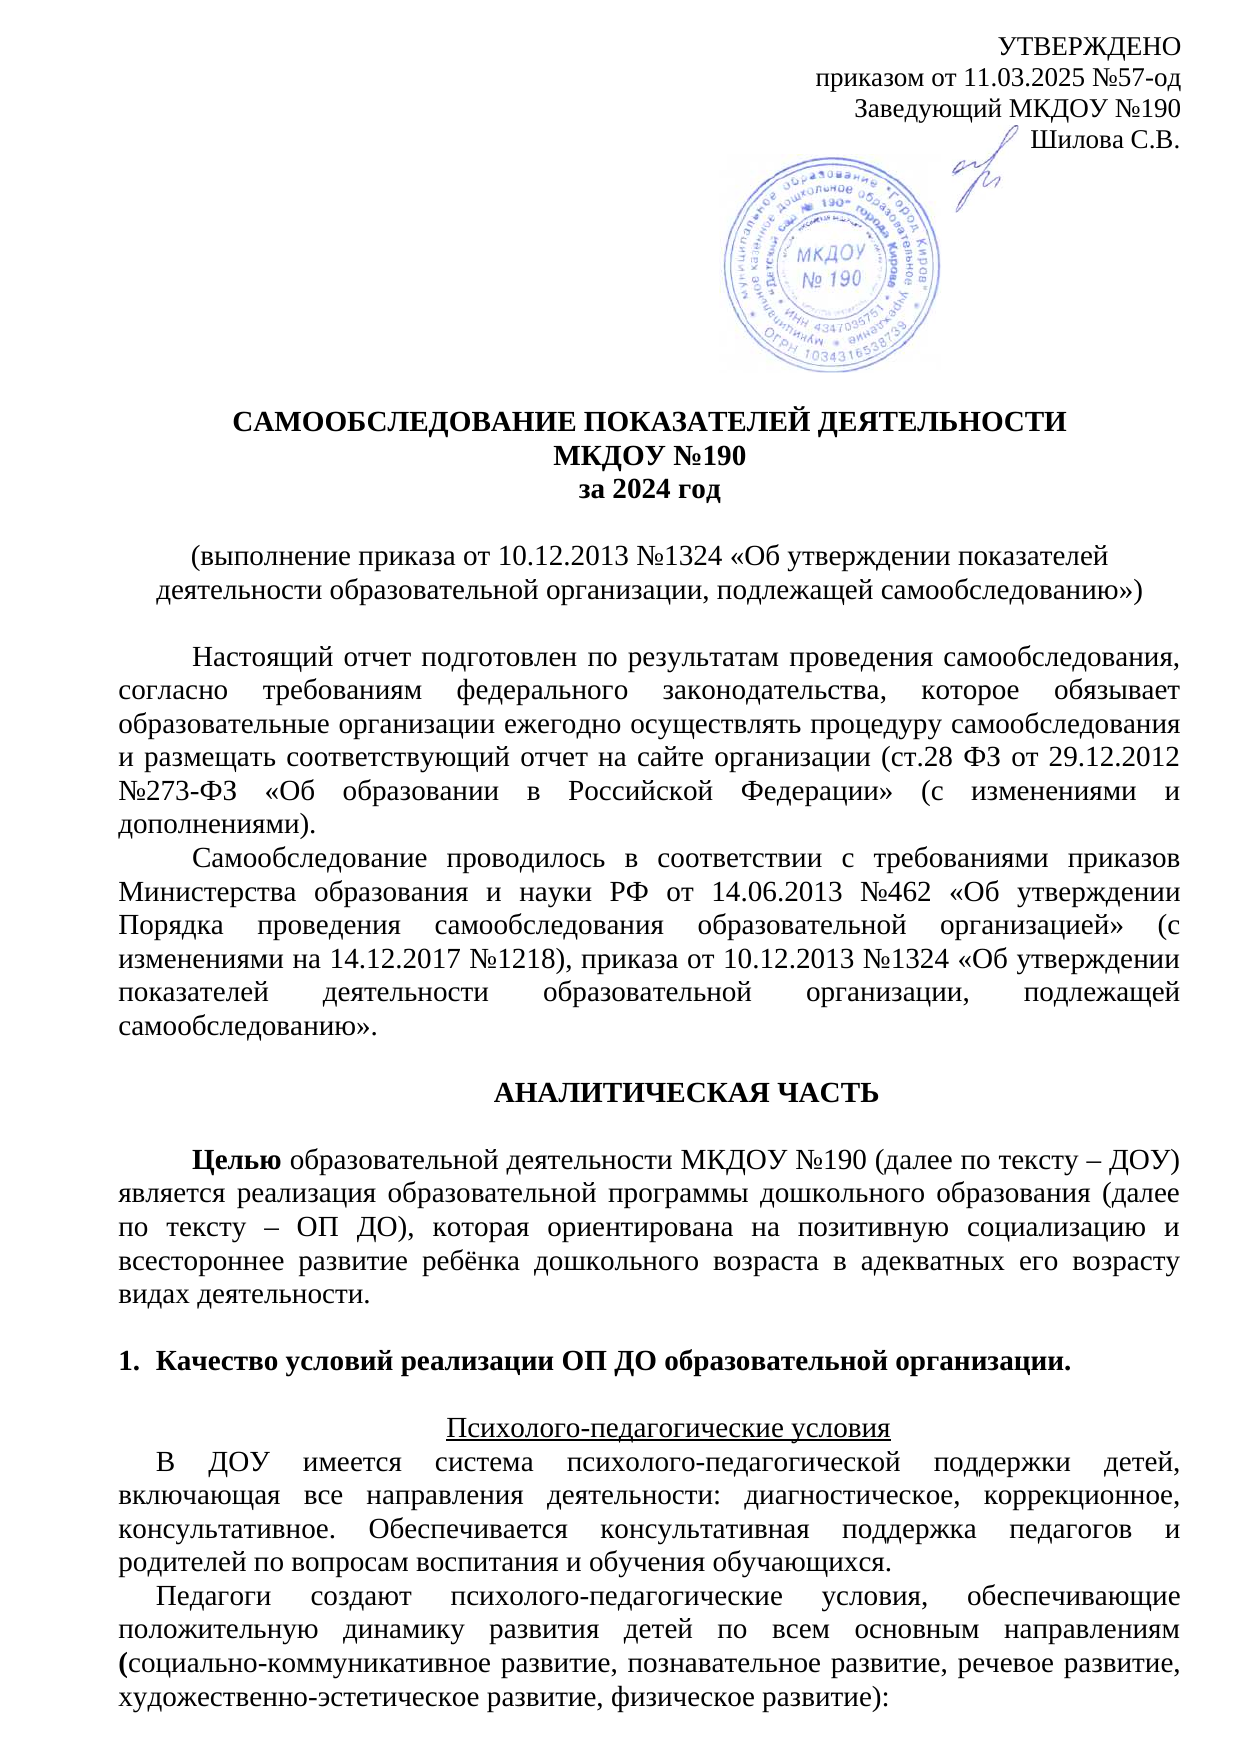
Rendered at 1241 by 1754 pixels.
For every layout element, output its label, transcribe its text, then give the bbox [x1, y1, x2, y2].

picture [951, 125, 1019, 213]
text приказом от 11.03.2025 №57-од [118, 61, 1181, 92]
list Качество условий реализации ОП ДО образовательной организации. [118, 1343, 1181, 1377]
text Целью образовательной деятельности МКДОУ №190 (далее по тексту – ДОУ) является реализация образовательной программы дошкольного образования (далее по тексту – ОП ДО), которая ориентирована на позитивную социализацию и всестороннее развитие ребёнка дошкольного возраста в адекватных его возрасту видах деятельности. [118, 1142, 1181, 1310]
text Самообследование проводилось в соответствии с требованиями приказов Министерства образования и науки РФ от 14.06.2013 №462 «Об утверждении Порядка проведения самообследования образовательной организацией» (с изменениями на 14.12.2017 №1218), приказа от 10.12.2013 №1324 «Об утверждении показателей деятельности образовательной организации, подлежащей самообследованию». [118, 840, 1181, 1041]
text за 2024 год [118, 471, 1181, 505]
text В ДОУ имеется система психолого-педагогической поддержки детей, включающая все направления деятельности: диагностическое, коррекционное, консультативное. Обеспечивается консультативная поддержка педагогов и родителей по вопросам воспитания и обучения обучающихся. [118, 1444, 1181, 1578]
text УТВЕРЖДЕНО [118, 29, 1181, 61]
text Настоящий отчет подготовлен по результатам проведения самообследования, согласно требованиям федерального законодательства, которое обязывает образовательные организации ежегодно осуществлять процедуру самообследования и размещать соответствующий отчет на сайте организации (ст.28 ФЗ от 29.12.2012 №273-ФЗ «Об образовании в Российской Федерации» (с изменениями и дополнениями). [118, 639, 1181, 840]
text Шилова С.В. [266, 123, 1181, 154]
text Психолого-педагогические условия [156, 1410, 1181, 1444]
picture [719, 154, 942, 373]
text (выполнение приказа от 10.12.2013 №1324 «Об утверждении показателей деятельности образовательной организации, подлежащей самообследованию») [118, 538, 1181, 605]
text МКДОУ №190 [118, 438, 1181, 471]
text Педагоги создают психолого-педагогические условия, обеспечивающие положительную динамику развития детей по всем основным направлениям (социально-коммуникативное развитие, познавательное развитие, речевое развитие, художественно-эстетическое развитие, физическое развитие): [118, 1578, 1181, 1712]
text САМООБСЛЕДОВАНИЕ ПОКАЗАТЕЛЕЙ ДЕЯТЕЛЬНОСТИ [118, 404, 1181, 438]
text Заведующий МКДОУ №190 [266, 92, 1181, 123]
text АНАЛИТИЧЕСКАЯ ЧАСТЬ [118, 1075, 1181, 1108]
